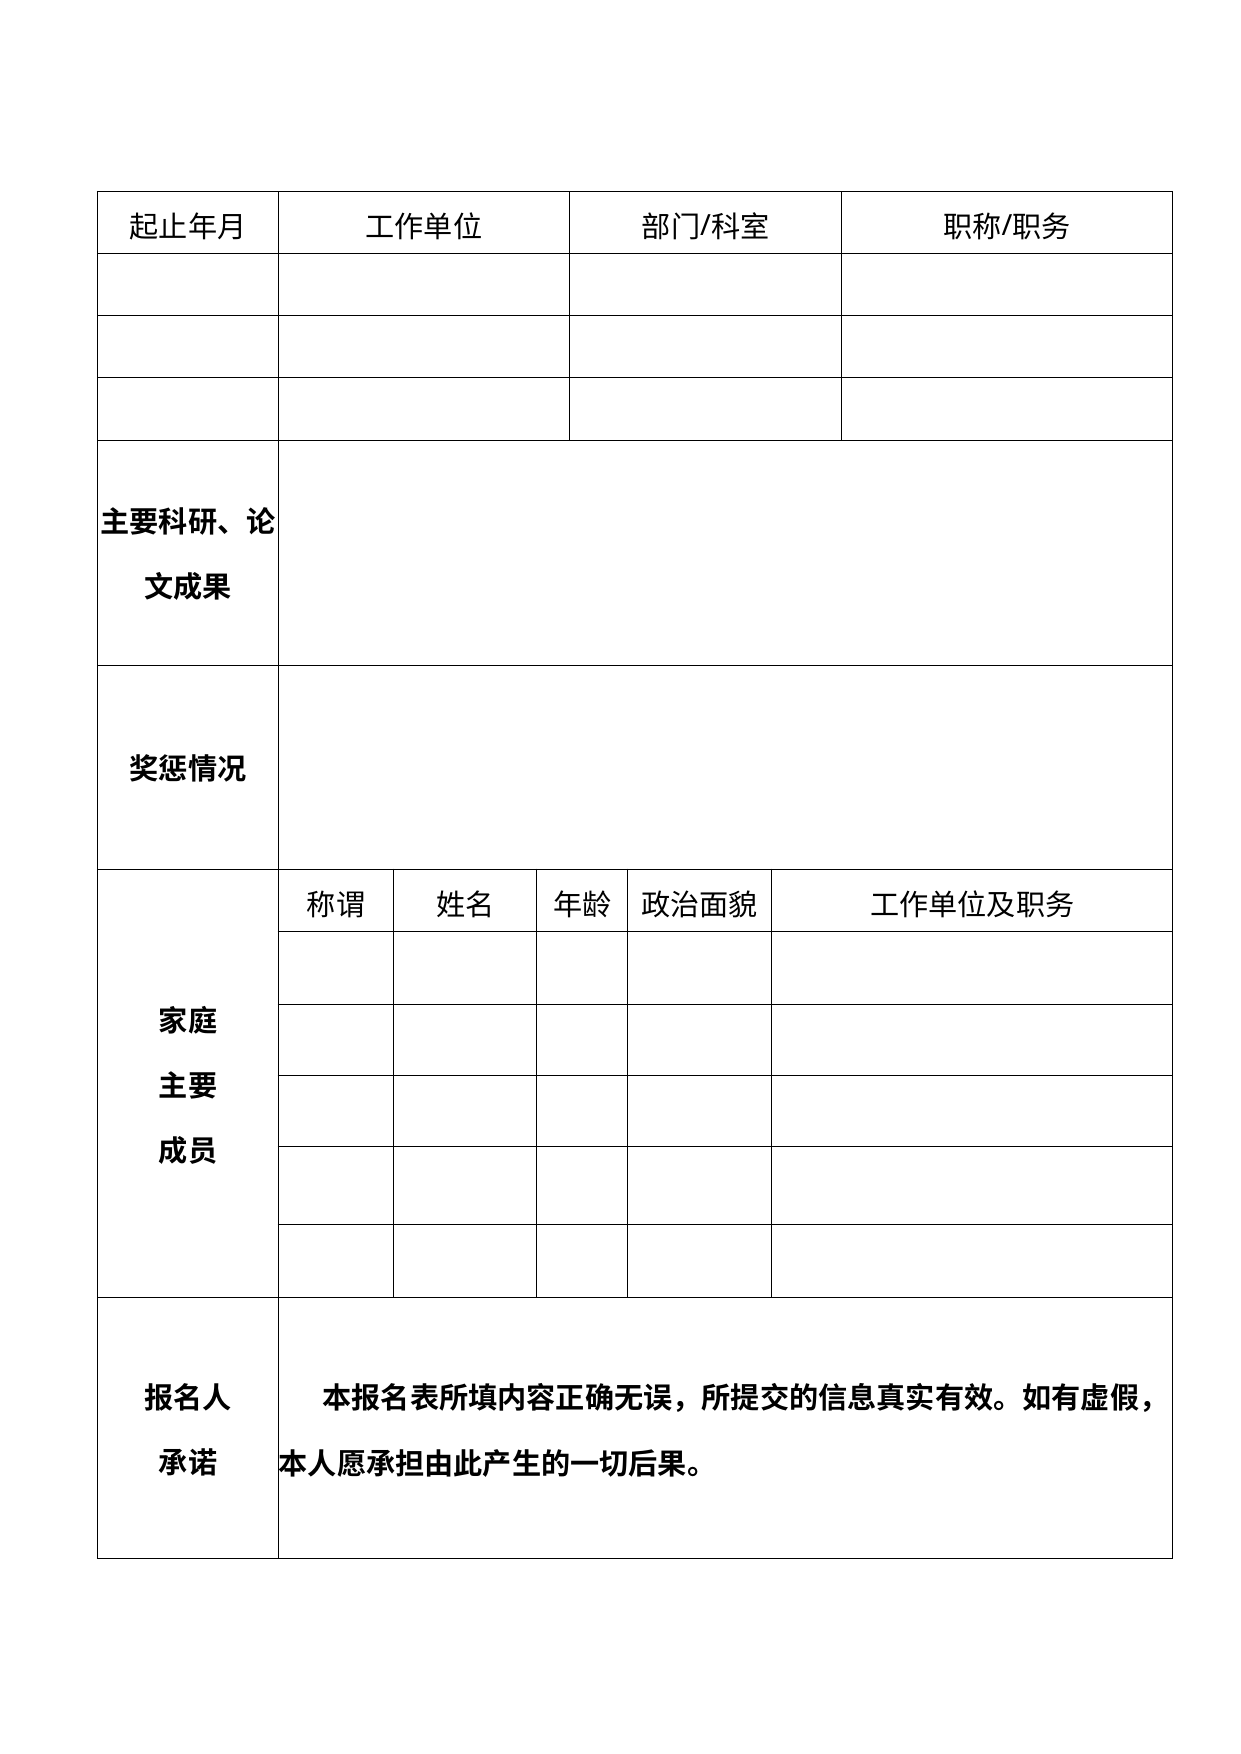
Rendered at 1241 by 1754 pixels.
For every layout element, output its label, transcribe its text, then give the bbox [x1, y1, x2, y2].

table_cell [537, 1147, 627, 1224]
table_cell [394, 1147, 536, 1224]
table_cell [394, 932, 536, 1004]
table_cell [570, 316, 841, 377]
table_cell [279, 1147, 393, 1224]
table_cell [772, 1076, 1172, 1146]
table_cell [98, 378, 278, 439]
table_cell [279, 932, 393, 1004]
table_cell [537, 1005, 627, 1075]
table_cell [628, 1005, 771, 1075]
table_cell [98, 254, 278, 315]
table_cell [842, 378, 1172, 439]
table_cell [842, 316, 1172, 377]
table_cell [279, 441, 1172, 665]
table_cell [279, 254, 569, 315]
table_cell 起止年月 [98, 192, 278, 253]
table_cell 报名人 承诺 [98, 1298, 278, 1558]
table_cell [570, 254, 841, 315]
table_cell [394, 1076, 536, 1146]
table_cell [628, 1147, 771, 1224]
table_cell [628, 932, 771, 1004]
table_cell [537, 932, 627, 1004]
table_cell [279, 666, 1172, 868]
table_cell [570, 378, 841, 439]
table_cell 工作单位及职务 [772, 870, 1172, 931]
table_cell [279, 1076, 393, 1146]
table_cell [394, 1225, 536, 1297]
table_cell 本报名表所填内容正确无误，所提交的信息真实有效。如有虚假，本人愿承担由此产生的一切后果。 报名人签名： 年 月 日 [279, 1298, 1172, 1558]
table_cell [537, 1076, 627, 1146]
table_cell [772, 1005, 1172, 1075]
table_cell [628, 1225, 771, 1297]
table_cell [537, 1225, 627, 1297]
table_cell [772, 932, 1172, 1004]
table_cell [842, 254, 1172, 315]
table_cell 姓名 [394, 870, 536, 931]
table_cell [279, 378, 569, 439]
table_cell 年龄 [537, 870, 627, 931]
table_cell [279, 1005, 393, 1075]
table_cell [772, 1225, 1172, 1297]
table_cell 称谓 [279, 870, 393, 931]
table_cell [98, 316, 278, 377]
table_cell 政治面貌 [628, 870, 771, 931]
table_cell [394, 1005, 536, 1075]
table_cell 部门/科室 [570, 192, 841, 253]
table_cell 职称/职务 [842, 192, 1172, 253]
table_cell [628, 1076, 771, 1146]
table_cell 主要科研、论文成果 [98, 441, 278, 665]
table_cell 工作单位 [279, 192, 569, 253]
table_cell 家庭 主要 成员 [98, 870, 278, 1297]
table_cell 奖惩情况 [98, 666, 278, 868]
table_cell [279, 1225, 393, 1297]
table_cell [772, 1147, 1172, 1224]
table_cell [279, 316, 569, 377]
